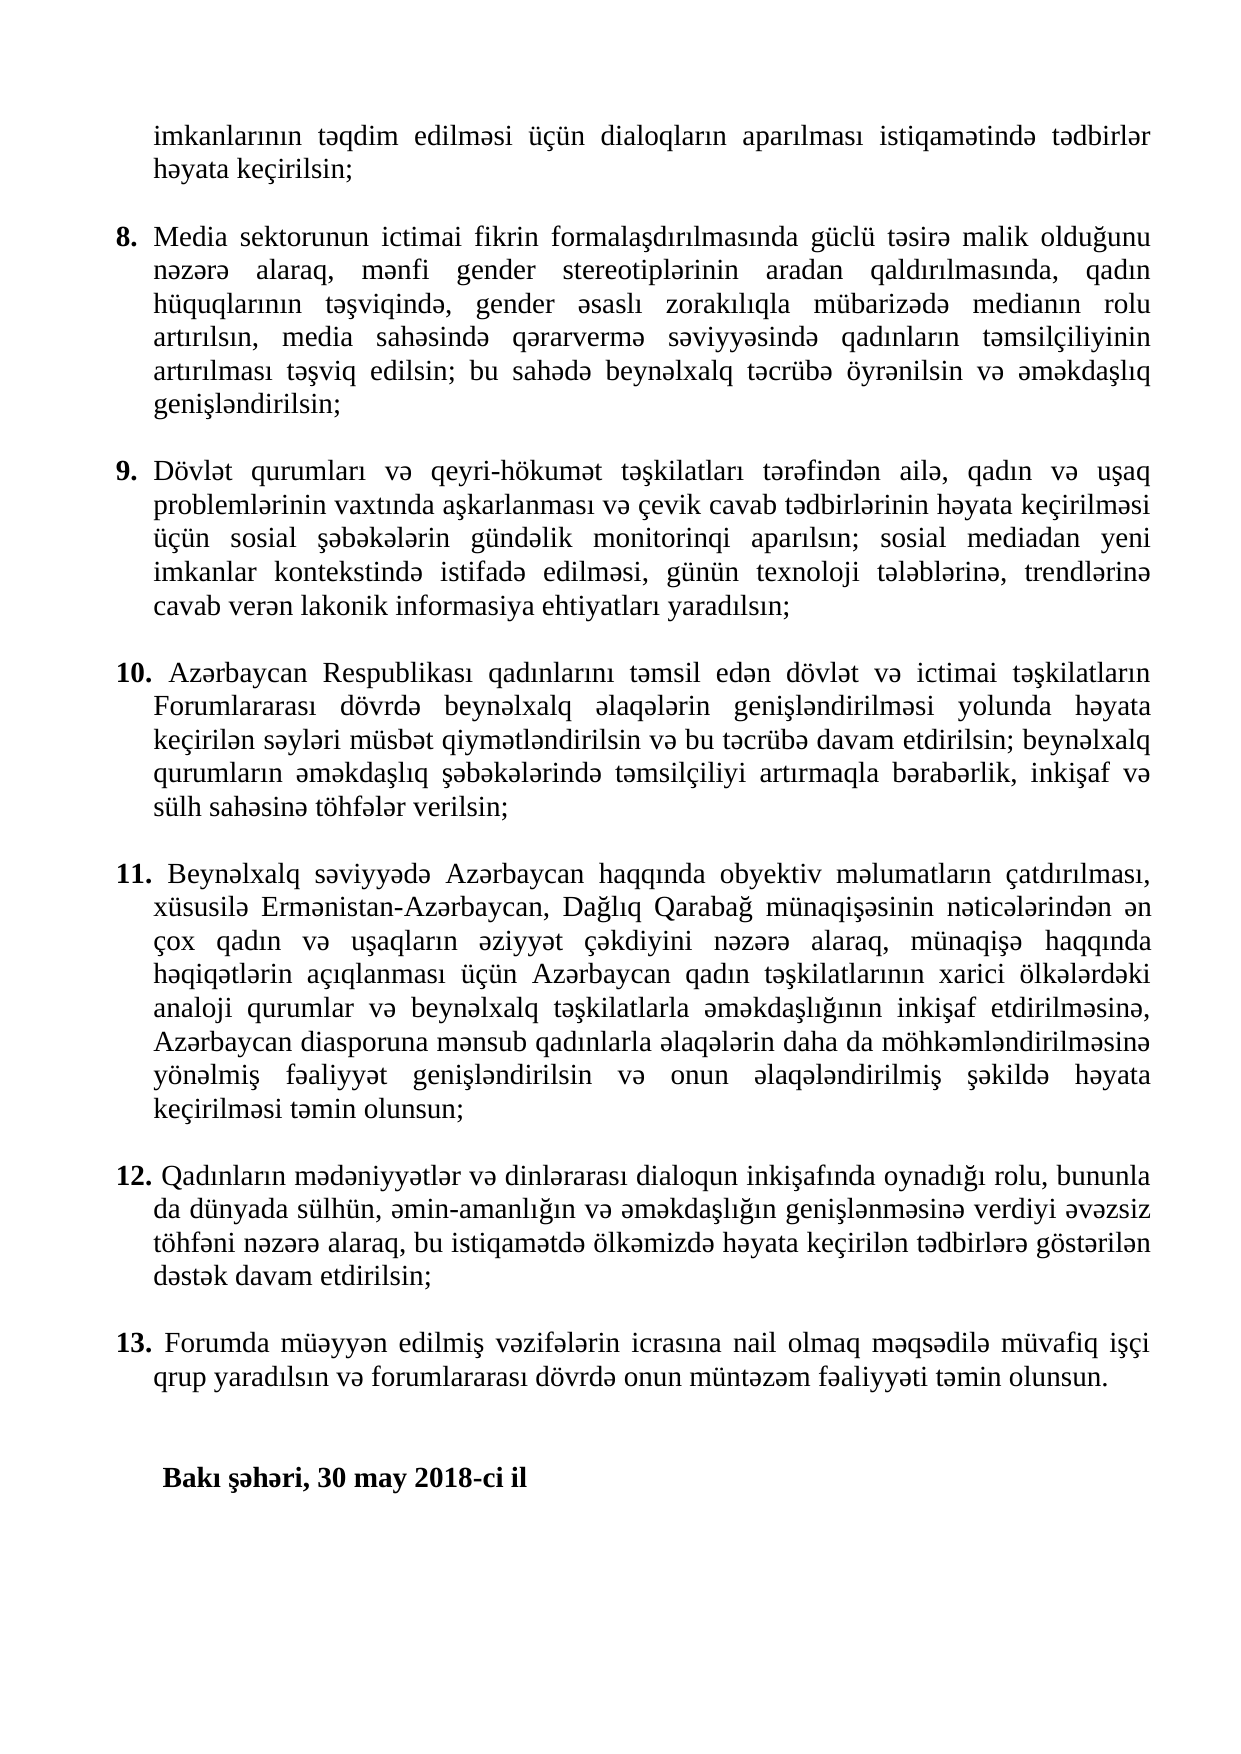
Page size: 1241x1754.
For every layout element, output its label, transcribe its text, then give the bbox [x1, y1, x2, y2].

list Qadınların mədəniyyətlər və dinlərarası dialoqun inkişafında oynadığı rolu, bununla da dünyada sülhün, əmin-amanlığın və əməkdaşlığın genişlənməsinə verdiyi əvəzsiz töhfəni nəzərə alaraq, bu istiqamətdə ölkəmizdə həyata keçirilən tədbirlərə göstərilən dəstək davam etdirilsin; [116, 1158, 1152, 1292]
list Azərbaycan Respublikası qadınlarını təmsil edən dövlət və ictimai təşkilatların Forumlararası dövrdə beynəlxalq əlaqələrin genişləndirilməsi yolunda həyata keçirilən səyləri müsbət qiymətləndirilsin və bu təcrübə davam etdirilsin; beynəlxalq qurumların əməkdaşlıq şəbəkələrində təmsilçiliyi artırmaqla bərabərlik, inkişaf və sülh sahəsinə töhfələr verilsin; [116, 655, 1152, 822]
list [116, 118, 1152, 185]
text Bakı şəhəri, 30 may 2018-ci il [103, 1460, 1152, 1493]
list Media sektorunun ictimai fikrin formalaşdırılmasında güclü təsirə malik olduğunu nəzərə alaraq, mənfi gender stereotiplərinin aradan qaldırılmasında, qadın hüquqlarının təşviqində, gender əsaslı zorakılıqla mübarizədə medianın rolu artırılsın, media sahəsində qərarvermə səviyyəsində qadınların təmsilçiliyinin artırılması təşviq edilsin; bu sahədə beynəlxalq təcrübə öyrənilsin və əməkdaşlıq genişləndirilsin; [116, 219, 1152, 420]
list Forumda müəyyən edilmiş vəzifələrin icrasına nail olmaq məqsədilə müvafiq işçi qrup yaradılsın və forumlararası dövrdə onun müntəzəm fəaliyyəti təmin olunsun. [116, 1326, 1152, 1393]
list Beynəlxalq səviyyədə Azərbaycan haqqında obyektiv məlumatların çatdırılması, xüsusilə Ermənistan-Azərbaycan, Dağlıq Qarabağ münaqişəsinin nəticələrindən ən çox qadın və uşaqların əziyyət çəkdiyini nəzərə alaraq, münaqişə haqqında həqiqətlərin açıqlanması üçün Azərbaycan qadın təşkilatlarının xarici ölkələrdəki analoji qurumlar və beynəlxalq təşkilatlarla əməkdaşlığının inkişaf etdirilməsinə, Azərbaycan diasporuna mənsub qadınlarla əlaqələrin daha da möhkəmləndirilməsinə yönəlmiş fəaliyyət genişləndirilsin və onun əlaqələndirilmiş şəkildə həyata keçirilməsi təmin olunsun; [116, 856, 1152, 1124]
list Dövlət qurumları və qeyri-hökumət təşkilatları tərəfindən ailə, qadın və uşaq problemlərinin vaxtında aşkarlanması və çevik cavab tədbirlərinin həyata keçirilməsi üçün sosial şəbəkələrin gündəlik monitorinqi aparılsın; sosial mediadan yeni imkanlar kontekstində istifadə edilməsi, günün texnoloji tələblərinə, trendlərinə cavab verən lakonik informasiya ehtiyatları yaradılsın; [116, 453, 1152, 621]
